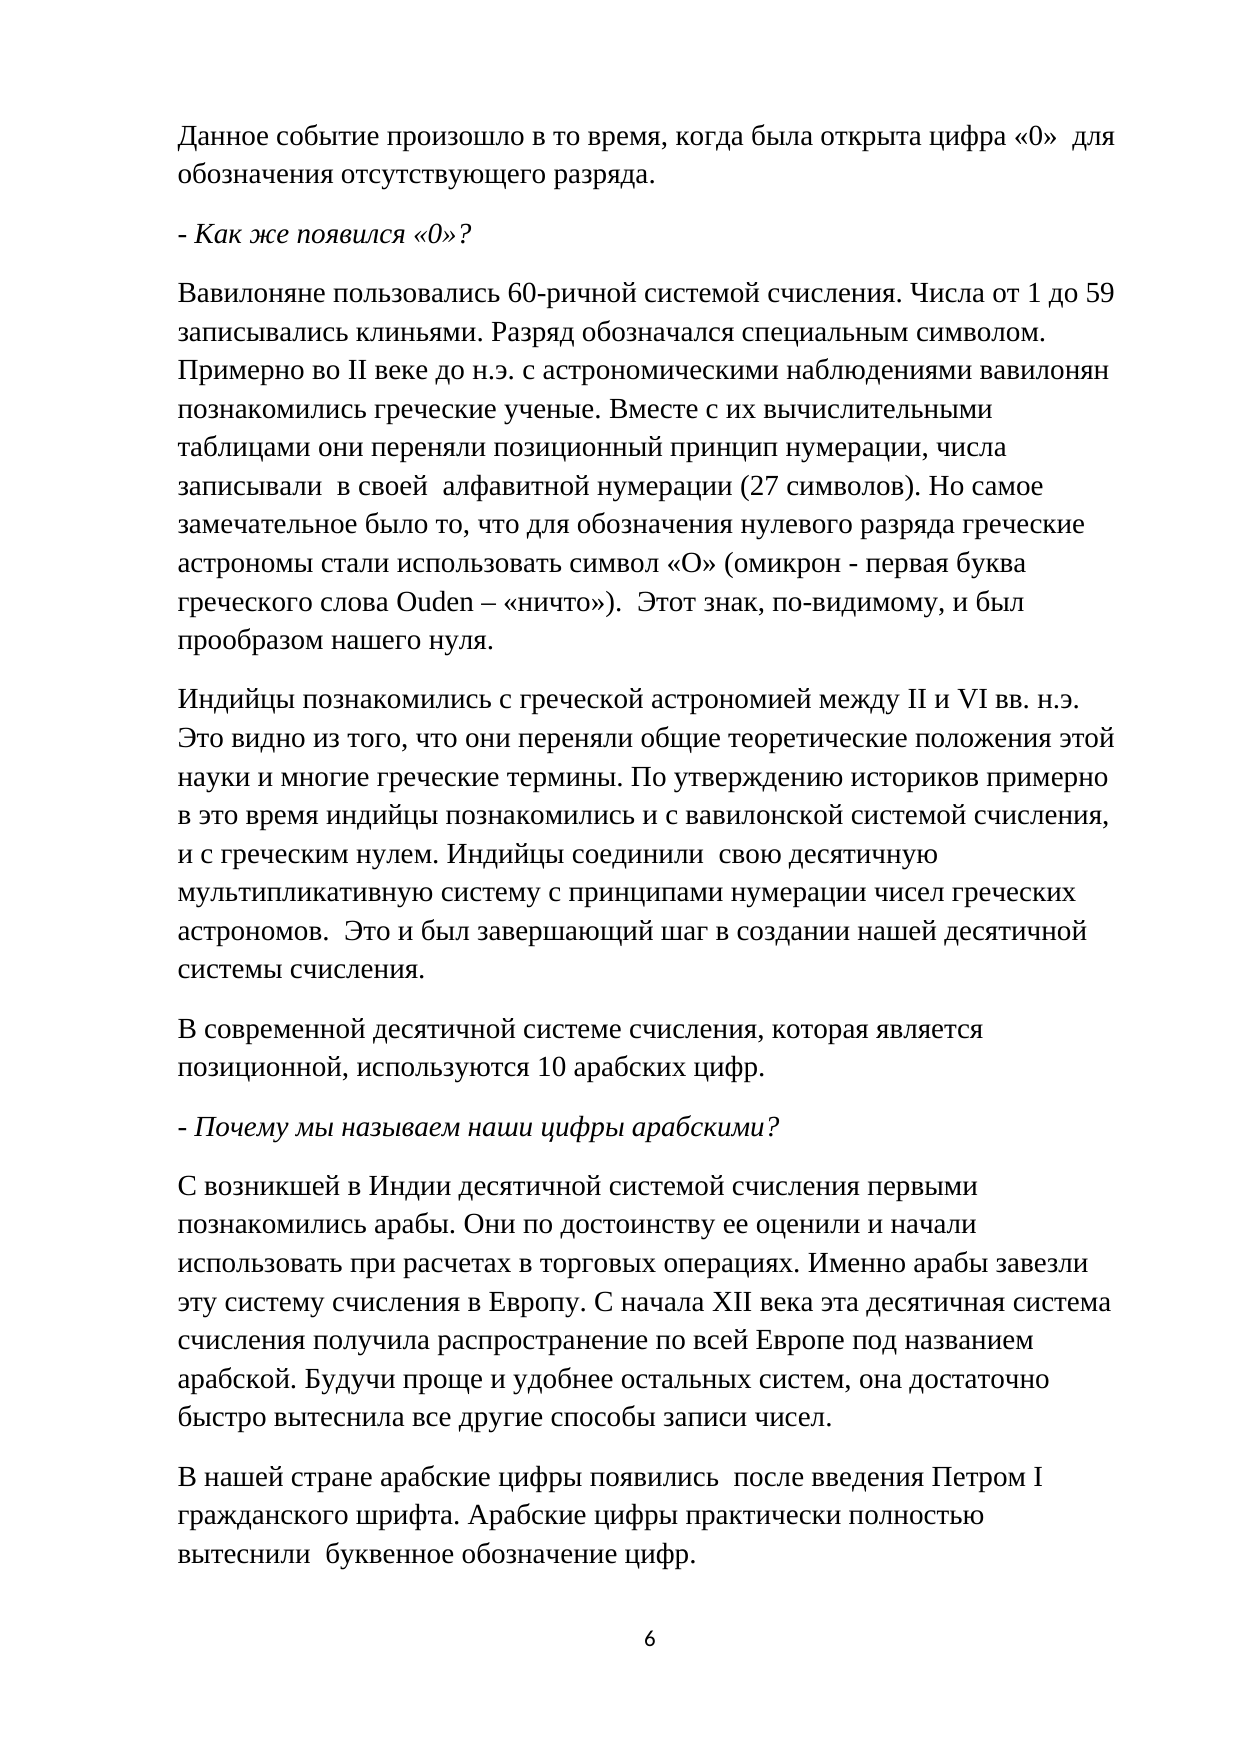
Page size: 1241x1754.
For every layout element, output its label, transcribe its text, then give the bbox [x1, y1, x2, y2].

text С возникшей в Индии десятичной системой счисления первыми познакомились арабы. Они по достоинству ее оценили и начали использовать при расчетах в торговых операциях. Именно арабы завезли эту систему счисления в Европу. С начала XII века эта десятичная система счисления получила распространение по всей Европе под названием арабской. Будучи проще и удобнее остальных систем, она достаточно быстро вытеснила все другие способы записи чисел. [177, 1168, 1122, 1433]
text - Почему мы называем наши цифры арабскими? [177, 1109, 1122, 1142]
text В нашей стране арабские цифры появились после введения Петром I гражданского шрифта. Арабские цифры практически полностью вытеснили буквенное обозначение цифр. [177, 1459, 1122, 1569]
text Индийцы познакомились с греческой астрономией между II и VI вв. н.э. Это видно из того, что они переняли общие теоретические положения этой науки и многие греческие термины. По утверждению историков примерно в это время индийцы познакомились и с вавилонской системой счисления, и с греческим нулем. Индийцы соединили свою десятичную мультипликативную систему с принципами нумерации чисел греческих астрономов. Это и был завершающий шаг в создании нашей десятичной системы счисления. [177, 682, 1122, 985]
text - Как же появился «0»? [177, 216, 1122, 249]
text Данное событие произошло в то время, когда была открыта цифра «0» для обозначения отсутствующего разряда. [177, 118, 1122, 190]
text Вавилоняне пользовались 60-ричной системой счисления. Числа от 1 до 59 записывались клиньями. Разряд обозначался специальным символом. Примерно во II веке до н.э. с астрономическими наблюдениями вавилонян познакомились греческие ученые. Вместе с их вычислительными таблицами они переняли позиционный принцип нумерации, числа записывали в своей алфавитной нумерации (27 символов). Но самое замечательное было то, что для обозначения нулевого разряда греческие астрономы стали использовать символ «О» (омикрон - первая буква греческого слова Ouden – «ничто»). Этот знак, по-видимому, и был прообразом нашего нуля. [177, 275, 1122, 656]
text В современной десятичной системе счисления, которая является позиционной, используются 10 арабских цифр. [177, 1011, 1122, 1083]
